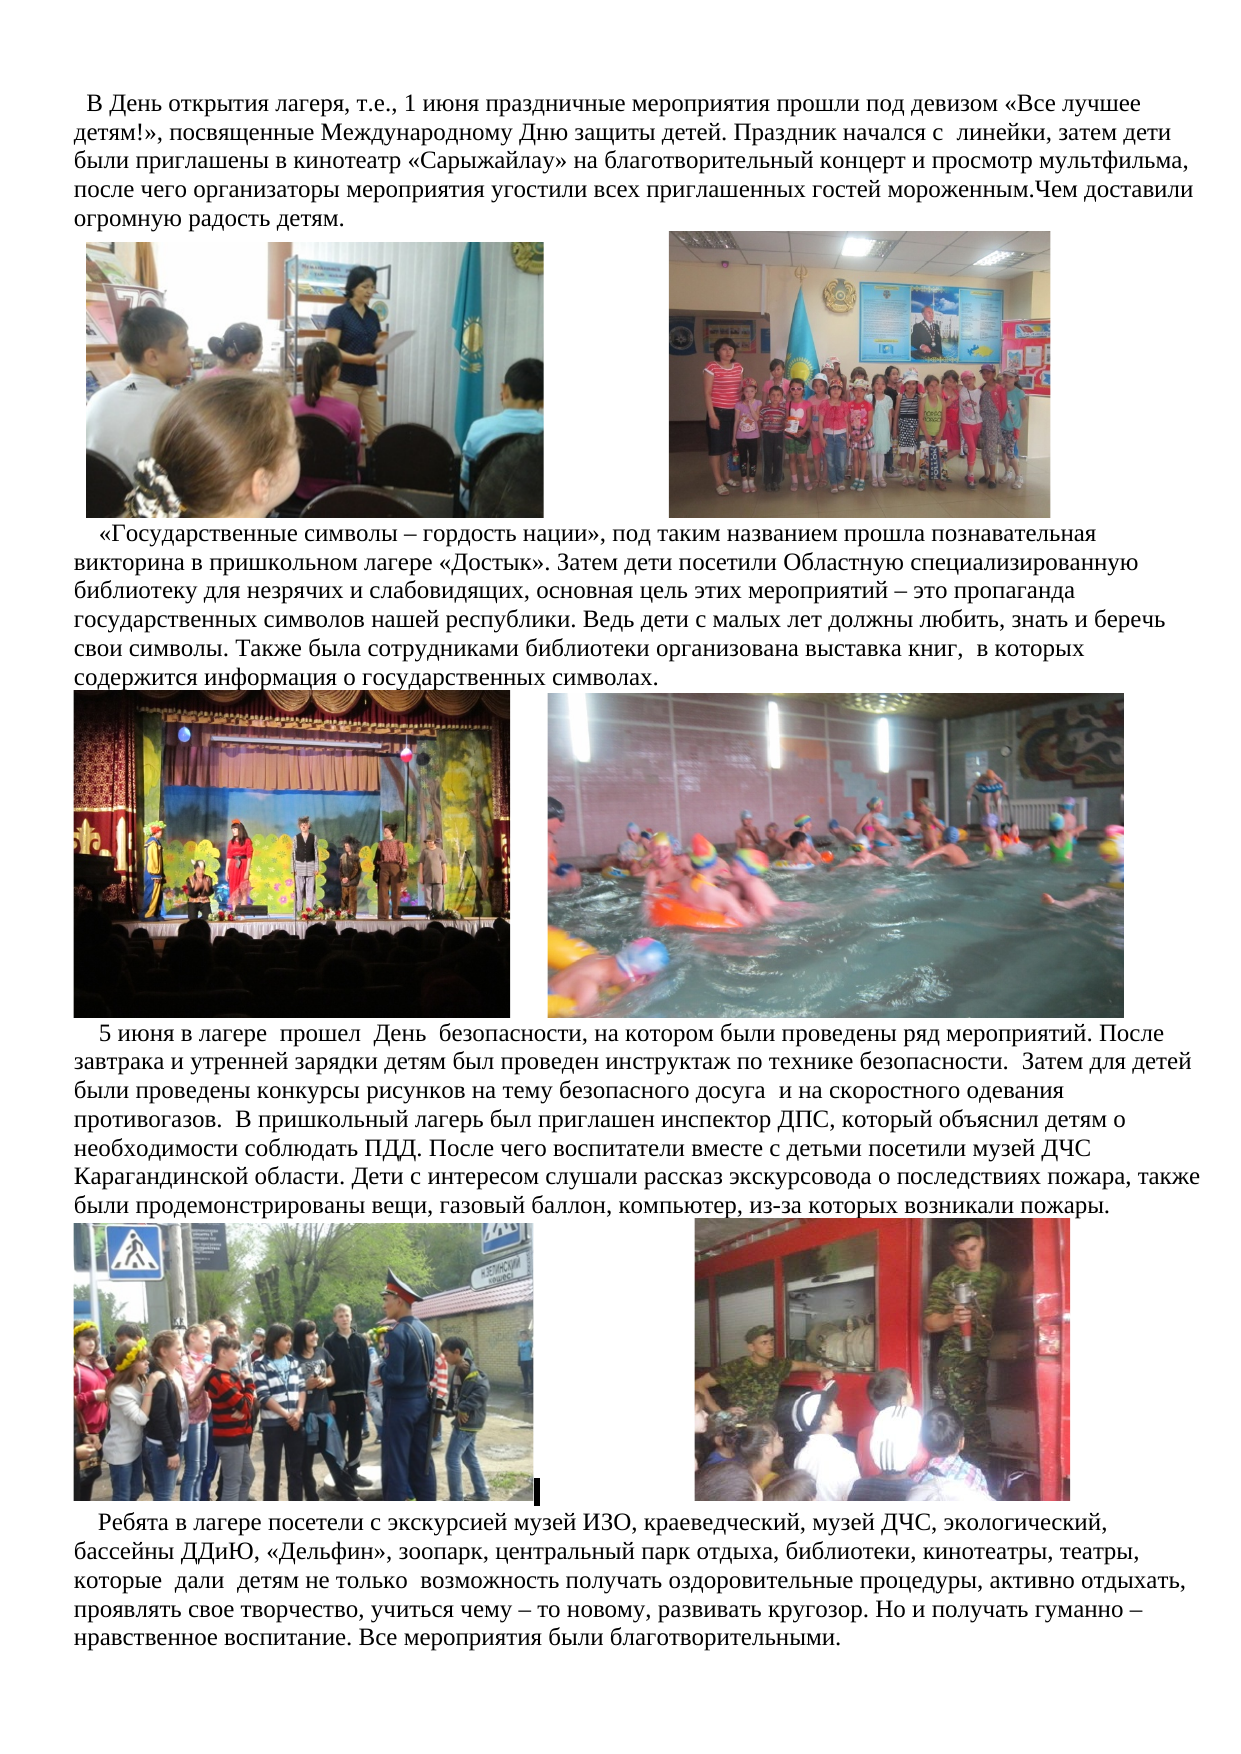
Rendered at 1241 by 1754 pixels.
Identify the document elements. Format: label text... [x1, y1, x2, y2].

picture [668, 231, 1051, 518]
picture [86, 242, 544, 518]
picture [73, 1223, 534, 1501]
text «Государственные символы – гордость нации», под таким названием прошла познавательная викторина в пришкольном лагере «Достык». Затем дети посетили Областную специализированную библиотеку для незрячих и слабовидящих, основная цель этих мероприятий – это пропаганда государственных символов нашей республики. Ведь дети с малых лет должны любить, знать и беречь свои символы. Также была сотрудниками библиотеки организована выставка книг, в которых содержится информация о государственных символах. [74, 518, 1211, 690]
text В День открытия лагеря, т.е., 1 июня праздничные мероприятия прошли под девизом «Все лучшее детям!», посвященные Международному Дню защиты детей. Праздник начался с линейки, затем дети были приглашены в кинотеатр «Сарыжайлау» на благотворительный концерт и просмотр мультфильма, после чего организаторы мероприятия угостили всех приглашенных гостей мороженным.Чем доставили огромную радость детям. [74, 88, 1211, 232]
picture [73, 690, 511, 1018]
text Ребята в лагере посетели с экскурсией музей ИЗО, краеведческий, музей ДЧС, экологический, бассейны ДДиЮ, «Дельфин», зоопарк, центральный парк отдыха, библиотеки, кинотеатры, театры, которые дали детям не только возможность получать оздоровительные процедуры, активно отдыхать, проявлять свое творчество, учиться чему – то новому, развивать кругозор. Но и получать гуманно – нравственное воспитание. Все мероприятия были благотворительными. [74, 1507, 1211, 1651]
picture [694, 1218, 1071, 1501]
picture [547, 693, 1124, 1018]
